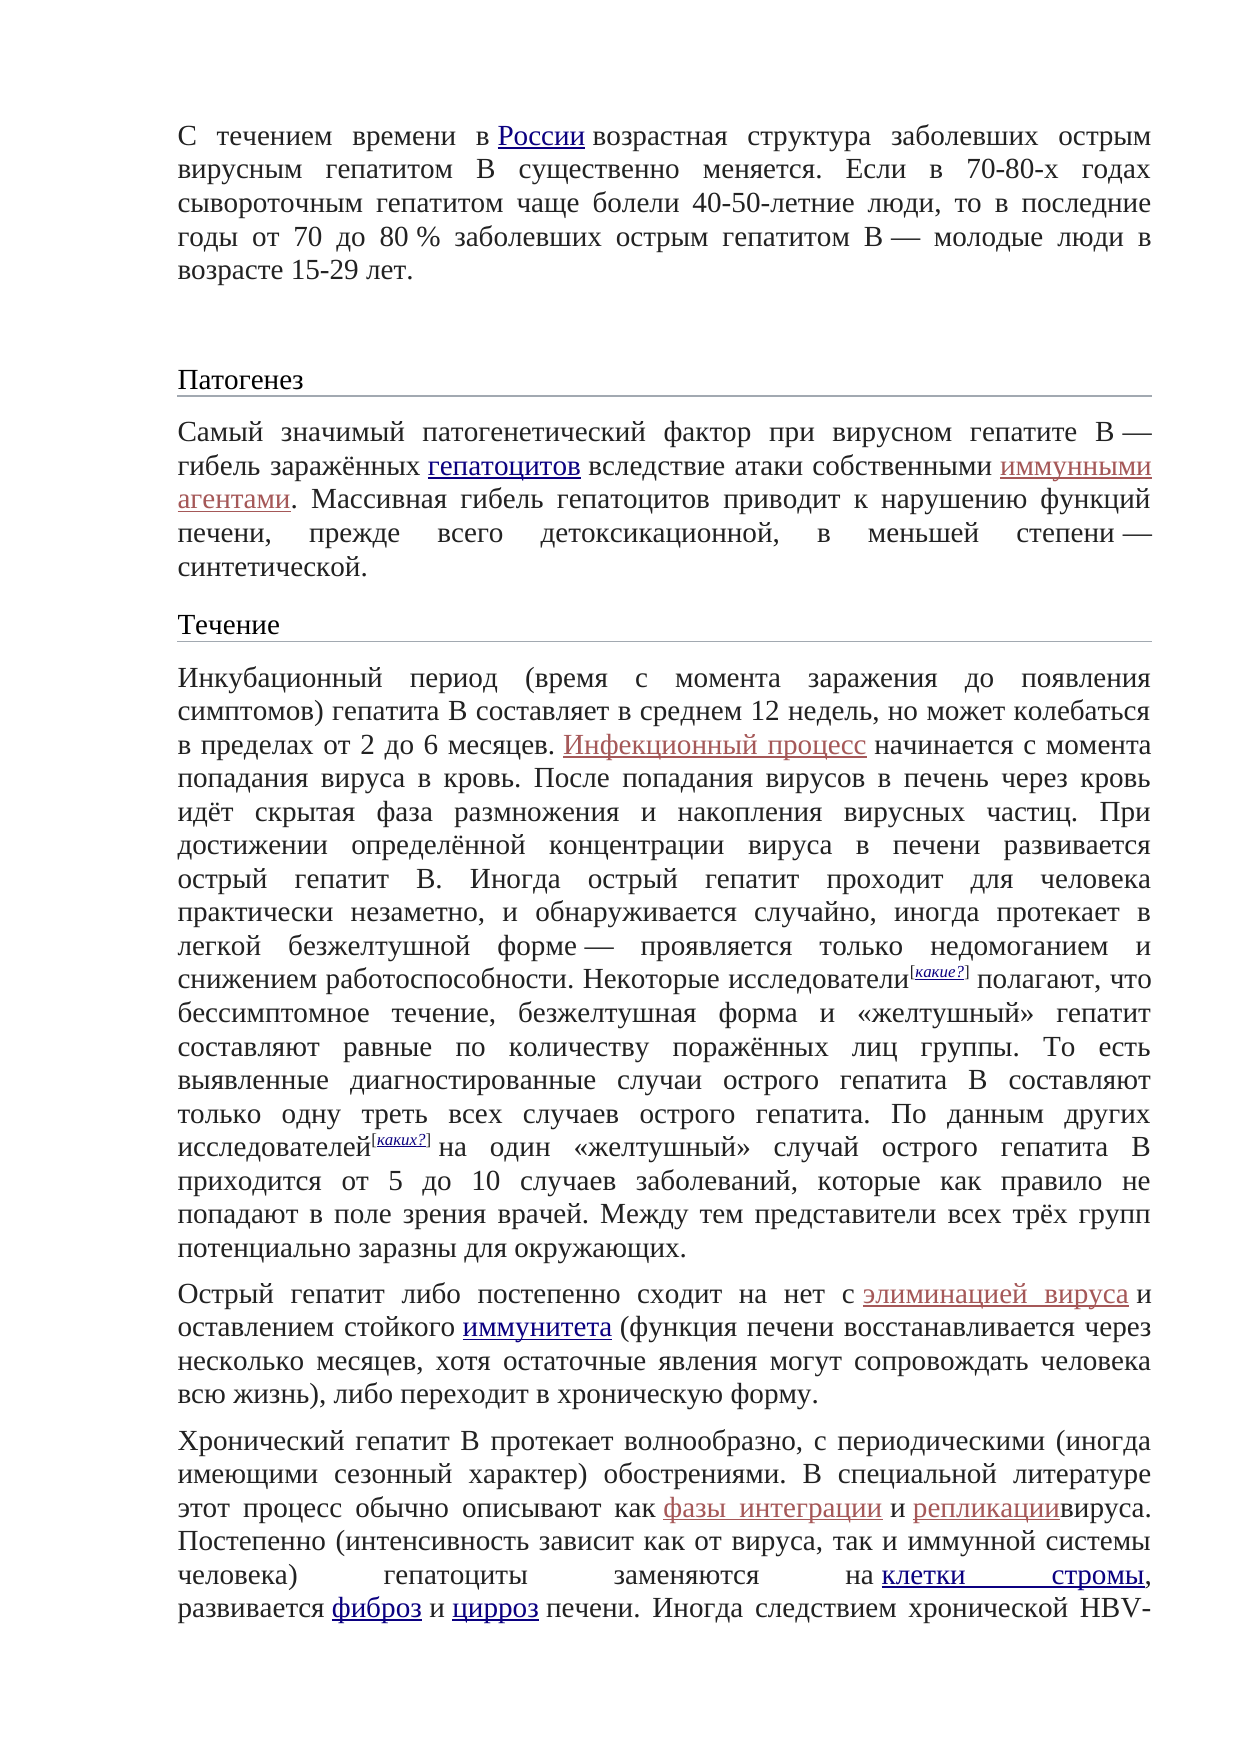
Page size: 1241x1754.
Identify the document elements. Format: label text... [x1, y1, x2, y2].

subtitle Течение [177, 607, 1152, 641]
text Самый значимый патогенетический фактор при вирусном гепатите B — гибель заражённых гепатоцитов вследствие атаки собственными иммунными агентами. Массивная гибель гепатоцитов приводит к нарушению функций печени, прежде всего детоксикационной, в меньшей степени — синтетической. [177, 414, 1152, 582]
text Острый гепатит либо постепенно сходит на нет с элиминацией вируса и оставлением стойкого иммунитета (функция печени восстанавливается через несколько месяцев, хотя остаточные явления могут сопровождать человека всю жизнь), либо переходит в хроническую форму. [177, 1276, 1152, 1410]
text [177, 1423, 1152, 1624]
text Инкубационный период (время с момента заражения до появления симптомов) гепатита B составляет в среднем 12 недель, но может колебаться в пределах от 2 до 6 месяцев. Инфекционный процесс начинается с момента попадания вируса в кровь. После попадания вирусов в печень через кровь идёт скрытая фаза размножения и накопления вирусных частиц. При достижении определённой концентрации вируса в печени развивается острый гепатит B. Иногда острый гепатит проходит для человека практически незаметно, и обнаруживается случайно, иногда протекает в легкой безжелтушной форме — проявляется только недомоганием и снижением работоспособности. Некоторые исследователи[какие?] полагают, что бессимптомное течение, безжелтушная форма и «желтушный» гепатит составляют равные по количеству поражённых лиц группы. То есть выявленные диагностированные случаи острого гепатита B составляют только одну треть всех случаев острого гепатита. По данным других исследователей[каких?] на один «желтушный» случай острого гепатита B приходится от 5 до 10 случаев заболеваний, которые как правило не попадают в поле зрения врачей. Между тем представители всех трёх групп потенциально заразны для окружающих. [177, 660, 1152, 1263]
subtitle Патогенез [177, 362, 1152, 395]
text С течением времени в России возрастная структура заболевших острым вирусным гепатитом B существенно меняется. Если в 70-80-х годах сывороточным гепатитом чаще болели 40-50-летние люди, то в последние годы от 70 до 80 % заболевших острым гепатитом B — молодые люди в возрасте 15-29 лет. [177, 118, 1152, 286]
